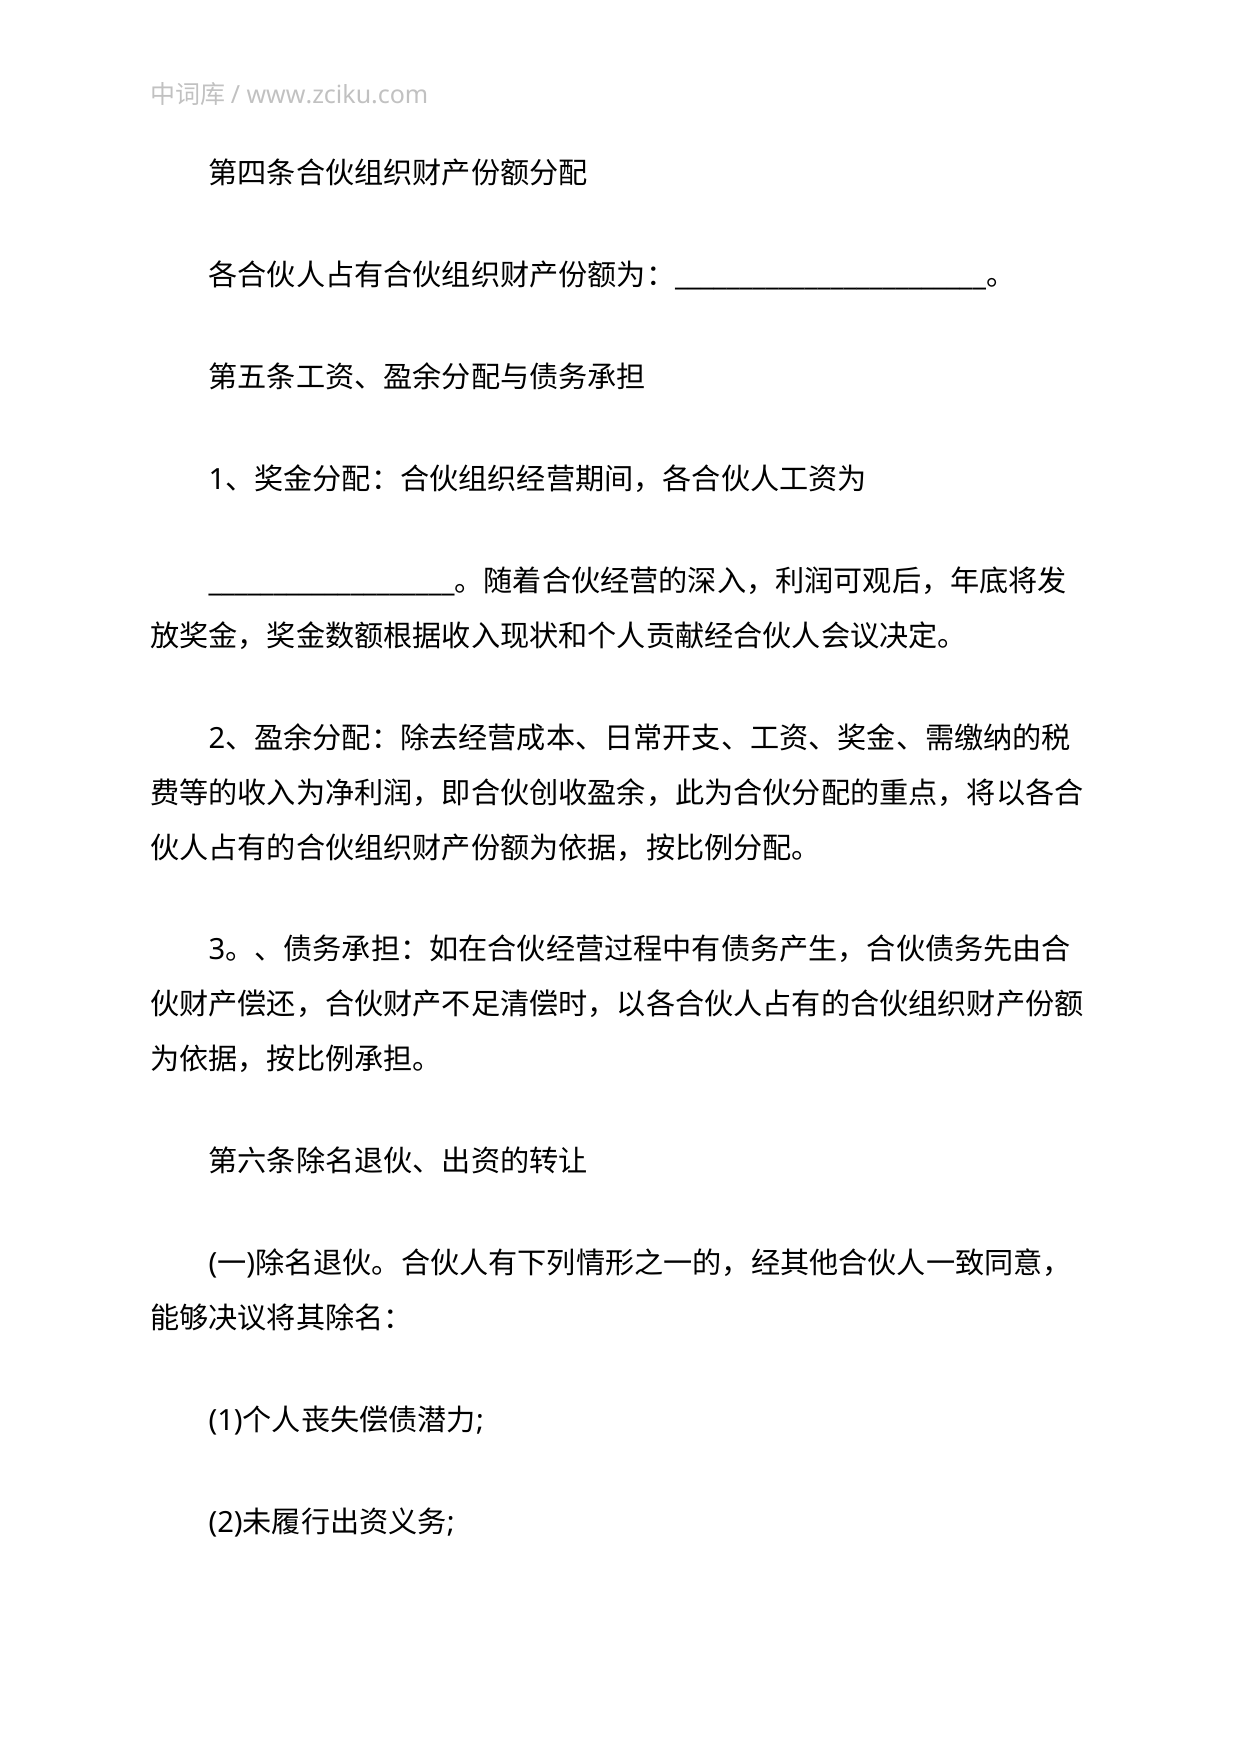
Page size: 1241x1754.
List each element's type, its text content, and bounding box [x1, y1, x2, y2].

text 第五条工资、盈余分配与债务承担 [150, 354, 1090, 396]
text (一)除名退伙。合伙人有下列情形之一的，经其他合伙人一致同意，能够决议将其除名： [150, 1239, 1090, 1337]
text 各合伙人占有合伙组织财产份额为：________________________。 [150, 252, 1090, 294]
text (2)未履行出资义务; [150, 1498, 1090, 1541]
text 1、奖金分配：合伙组织经营期间，各合伙人工资为 [150, 456, 1090, 498]
text (1)个人丧失偿债潜力; [150, 1396, 1090, 1438]
text 3。、债务承担：如在合伙经营过程中有债务产生，合伙债务先由合伙财产偿还，合伙财产不足清偿时，以各合伙人占有的合伙组织财产份额为依据，按比例承担。 [150, 926, 1090, 1078]
text 2、盈余分配：除去经营成本、日常开支、工资、奖金、需缴纳的税费等的收入为净利润，即合伙创收盈余，此为合伙分配的重点，将以各合伙人占有的合伙组织财产份额为依据，按比例分配。 [150, 714, 1090, 866]
text 第六条除名退伙、出资的转让 [150, 1138, 1090, 1180]
text ___________________。随着合伙经营的深入，利润可观后，年底将发放奖金，奖金数额根据收入现状和个人贡献经合伙人会议决定。 [150, 557, 1090, 655]
text 第四条合伙组织财产份额分配 [150, 150, 1090, 192]
